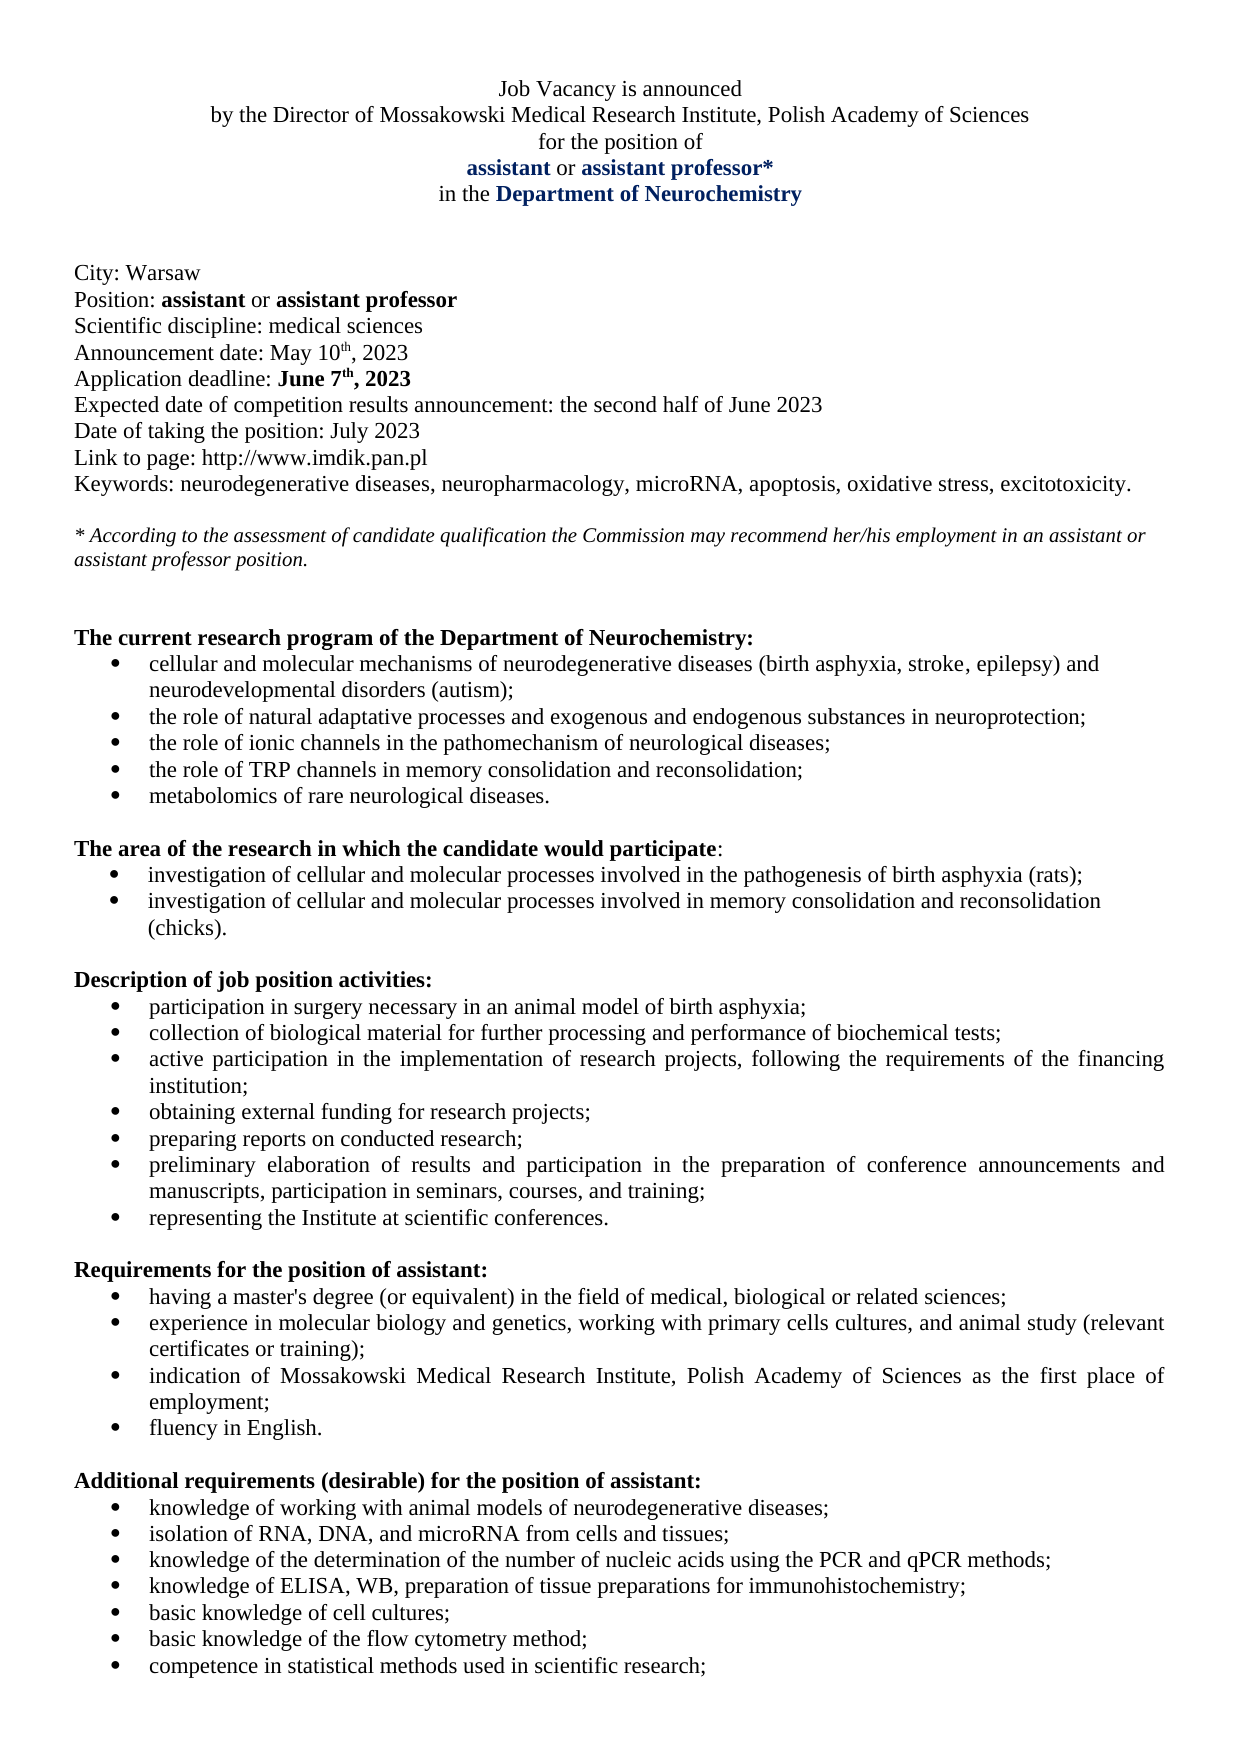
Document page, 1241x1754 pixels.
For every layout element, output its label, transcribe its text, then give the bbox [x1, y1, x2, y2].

text Expected date of competition results announcement: the second half of June 2023 [74, 391, 1167, 418]
text Position: assistant or assistant professor [74, 286, 1167, 312]
list the role of natural adaptative processes and exogenous and endogenous substances in neuroprotection; [111, 703, 1167, 729]
list knowledge of working with animal models of neurodegenerative diseases; [111, 1493, 1167, 1520]
list representing the Institute at scientific conferences. [111, 1204, 1167, 1230]
text Description of job position activities: [74, 966, 1167, 993]
list fluency in English. [111, 1414, 1167, 1441]
list basic knowledge of the flow cytometry method; [111, 1625, 1167, 1652]
text Application deadline: June 7th, 2023 [74, 365, 1167, 391]
list active participation in the implementation of research projects, following the requirements of the financing institution; [111, 1046, 1167, 1098]
text Additional requirements (desirable) for the position of assistant: [74, 1467, 1167, 1493]
text by the Director of Mossakowski Medical Research Institute, Polish Academy of Sciences [74, 101, 1167, 128]
list cellular and molecular mechanisms of neurodegenerative diseases (birth asphyxia, stroke, epilepsy) and neurodevelopmental disorders (autism); [111, 650, 1167, 703]
text Announcement date: May 10th, 2023 [74, 338, 1154, 365]
text for the position of [74, 128, 1167, 154]
list collection of biological material for further processing and performance of biochemical tests; [111, 1019, 1167, 1046]
list isolation of RNA, DNA, and microRNA from cells and tissues; [111, 1520, 1167, 1546]
list experience in molecular biology and genetics, working with primary cells cultures, and animal study (relevant certificates or training); [111, 1309, 1167, 1362]
text assistant or assistant professor* [74, 154, 1167, 180]
list obtaining external funding for research projects; [111, 1098, 1167, 1124]
text Date of taking the position: July 2023 [74, 418, 1167, 444]
text Job Vacancy is announced [74, 75, 1167, 101]
list competence in statistical methods used in scientific research; [111, 1652, 1167, 1678]
list knowledge of ELISA, WB, preparation of tissue preparations for immunohistochemistry; [111, 1573, 1167, 1599]
text Scientific discipline: medical sciences [74, 312, 1167, 338]
text City: Warsaw [74, 259, 1167, 286]
text * According to the assessment of candidate qualification the Commission may recommend her/his employment in an assistant or assistant professor position. [74, 523, 1167, 571]
list preparing reports on conducted research; [111, 1124, 1167, 1151]
text Keywords: neurodegenerative diseases, neuropharmacology, microRNA, apoptosis, oxidative stress, excitotoxicity. [74, 470, 1167, 497]
list indication of Mossakowski Medical Research Institute, Polish Academy of Sciences as the first place of employment; [111, 1362, 1167, 1414]
list investigation of cellular and molecular processes involved in memory consolidation and reconsolidation (chicks). [110, 887, 1167, 940]
list basic knowledge of cell cultures; [111, 1599, 1167, 1625]
text The current research program of the Department of Neurochemistry: [74, 624, 1167, 650]
text Link to page: http://www.imdik.pan.pl [74, 444, 1167, 470]
list participation in surgery necessary in an animal model of birth asphyxia; [111, 993, 1167, 1019]
list having a master's degree (or equivalent) in the field of medical, biological or related sciences; [111, 1283, 1167, 1309]
text Requirements for the position of assistant: [74, 1256, 1167, 1283]
list the role of ionic channels in the pathomechanism of neurological diseases; [111, 729, 1167, 756]
list metabolomics of rare neurological diseases. [111, 782, 1167, 808]
list preliminary elaboration of results and participation in the preparation of conference announcements and manuscripts, participation in seminars, courses, and training; [111, 1151, 1167, 1204]
text The area of the research in which the candidate would participate: [74, 835, 1167, 861]
list knowledge of the determination of the number of nucleic acids using the PCR and qPCR methods; [111, 1546, 1167, 1573]
list investigation of cellular and molecular processes involved in the pathogenesis of birth asphyxia (rats); [110, 861, 1167, 887]
list the role of TRP channels in memory consolidation and reconsolidation; [111, 756, 1167, 782]
text in the Department of Neurochemistry [74, 180, 1167, 207]
